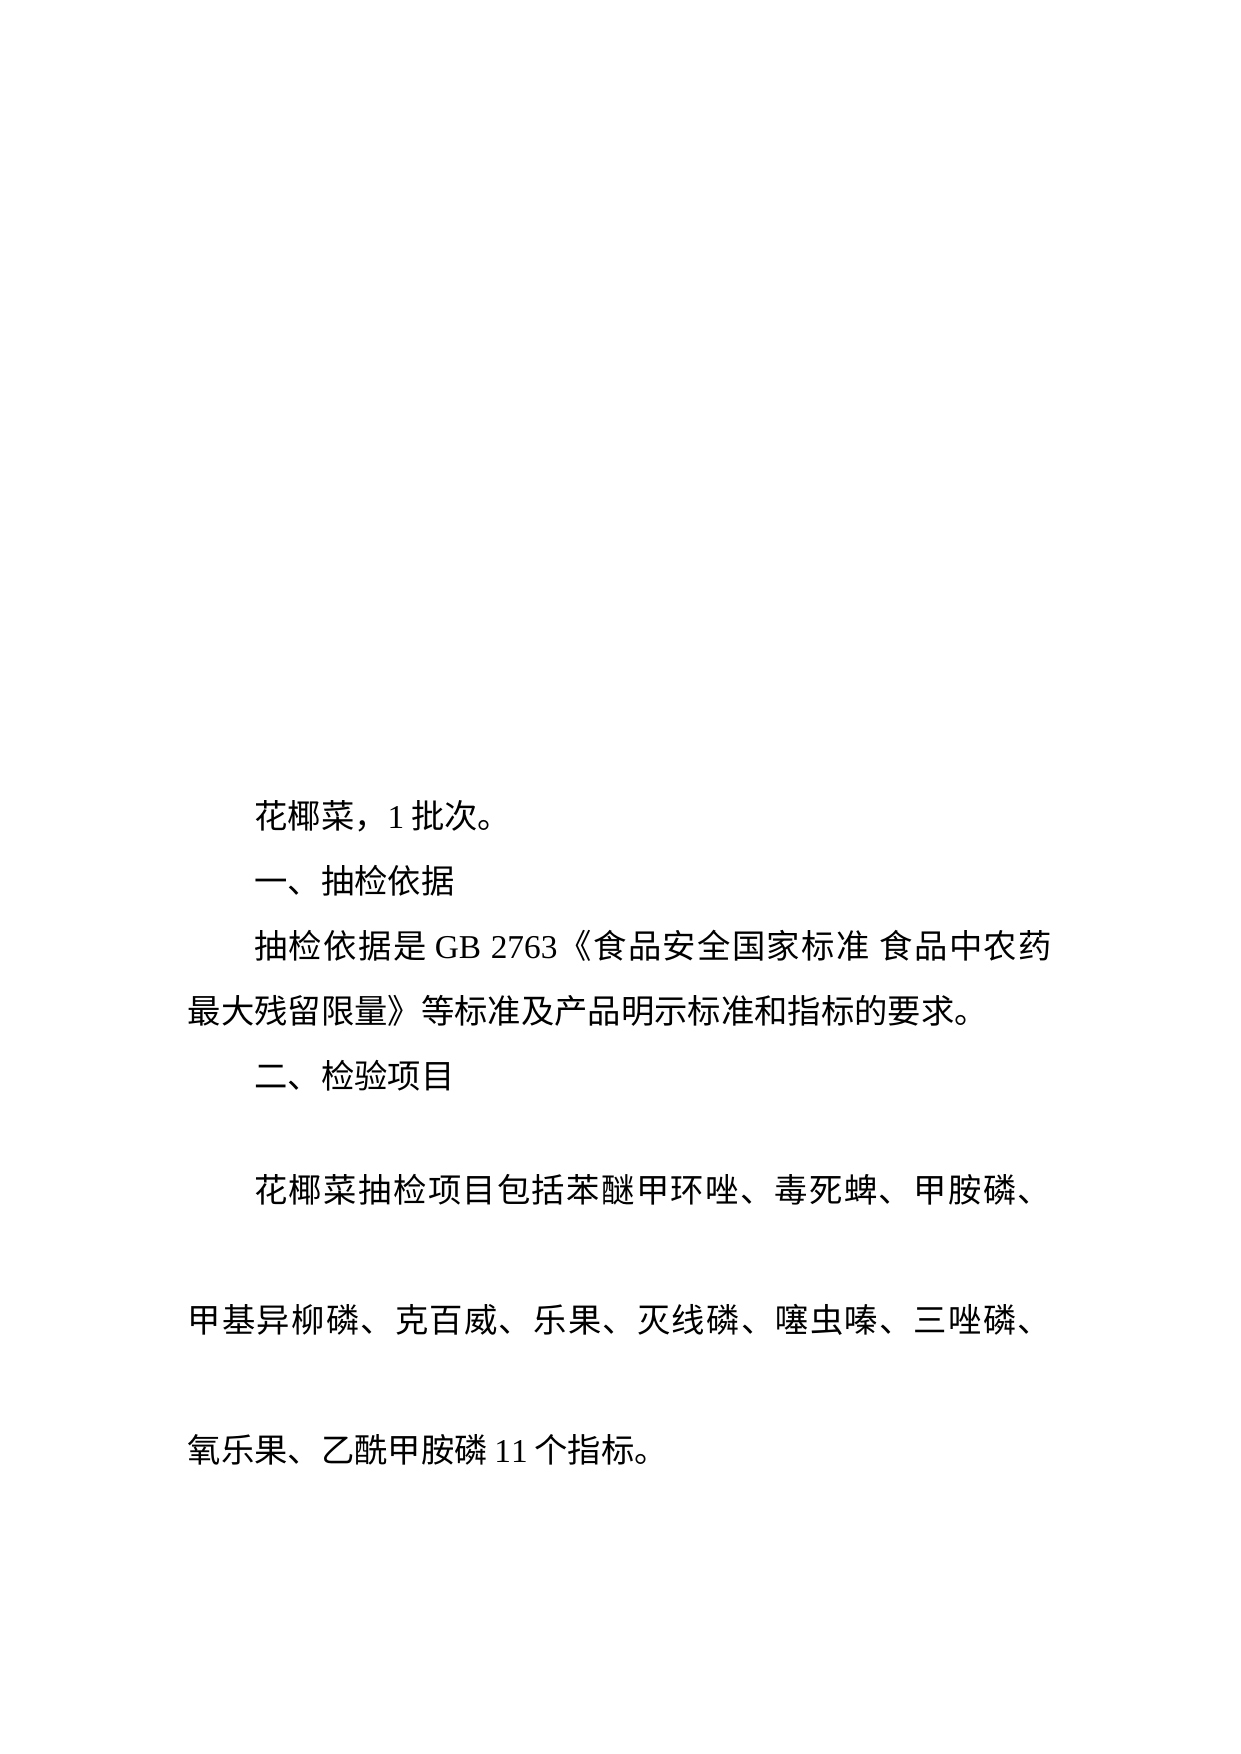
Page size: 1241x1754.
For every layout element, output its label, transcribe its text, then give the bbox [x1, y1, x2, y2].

text 一、抽检依据 [187, 847, 1053, 912]
text 花椰菜抽检项目包括苯醚甲环唑、毒死蜱、甲胺磷、甲基异柳磷、克百威、乐果、灭线磷、噻虫嗪、三唑磷、氧乐果、乙酰甲胺磷11个指标。 [187, 1155, 1053, 1480]
text 花椰菜，1批次。 [187, 782, 1053, 847]
text 抽检依据是GB 2763《食品安全国家标准 食品中农药最大残留限量》等标准及产品明示标准和指标的要求。 [187, 912, 1053, 1042]
text 二、检验项目 [187, 1042, 1053, 1107]
